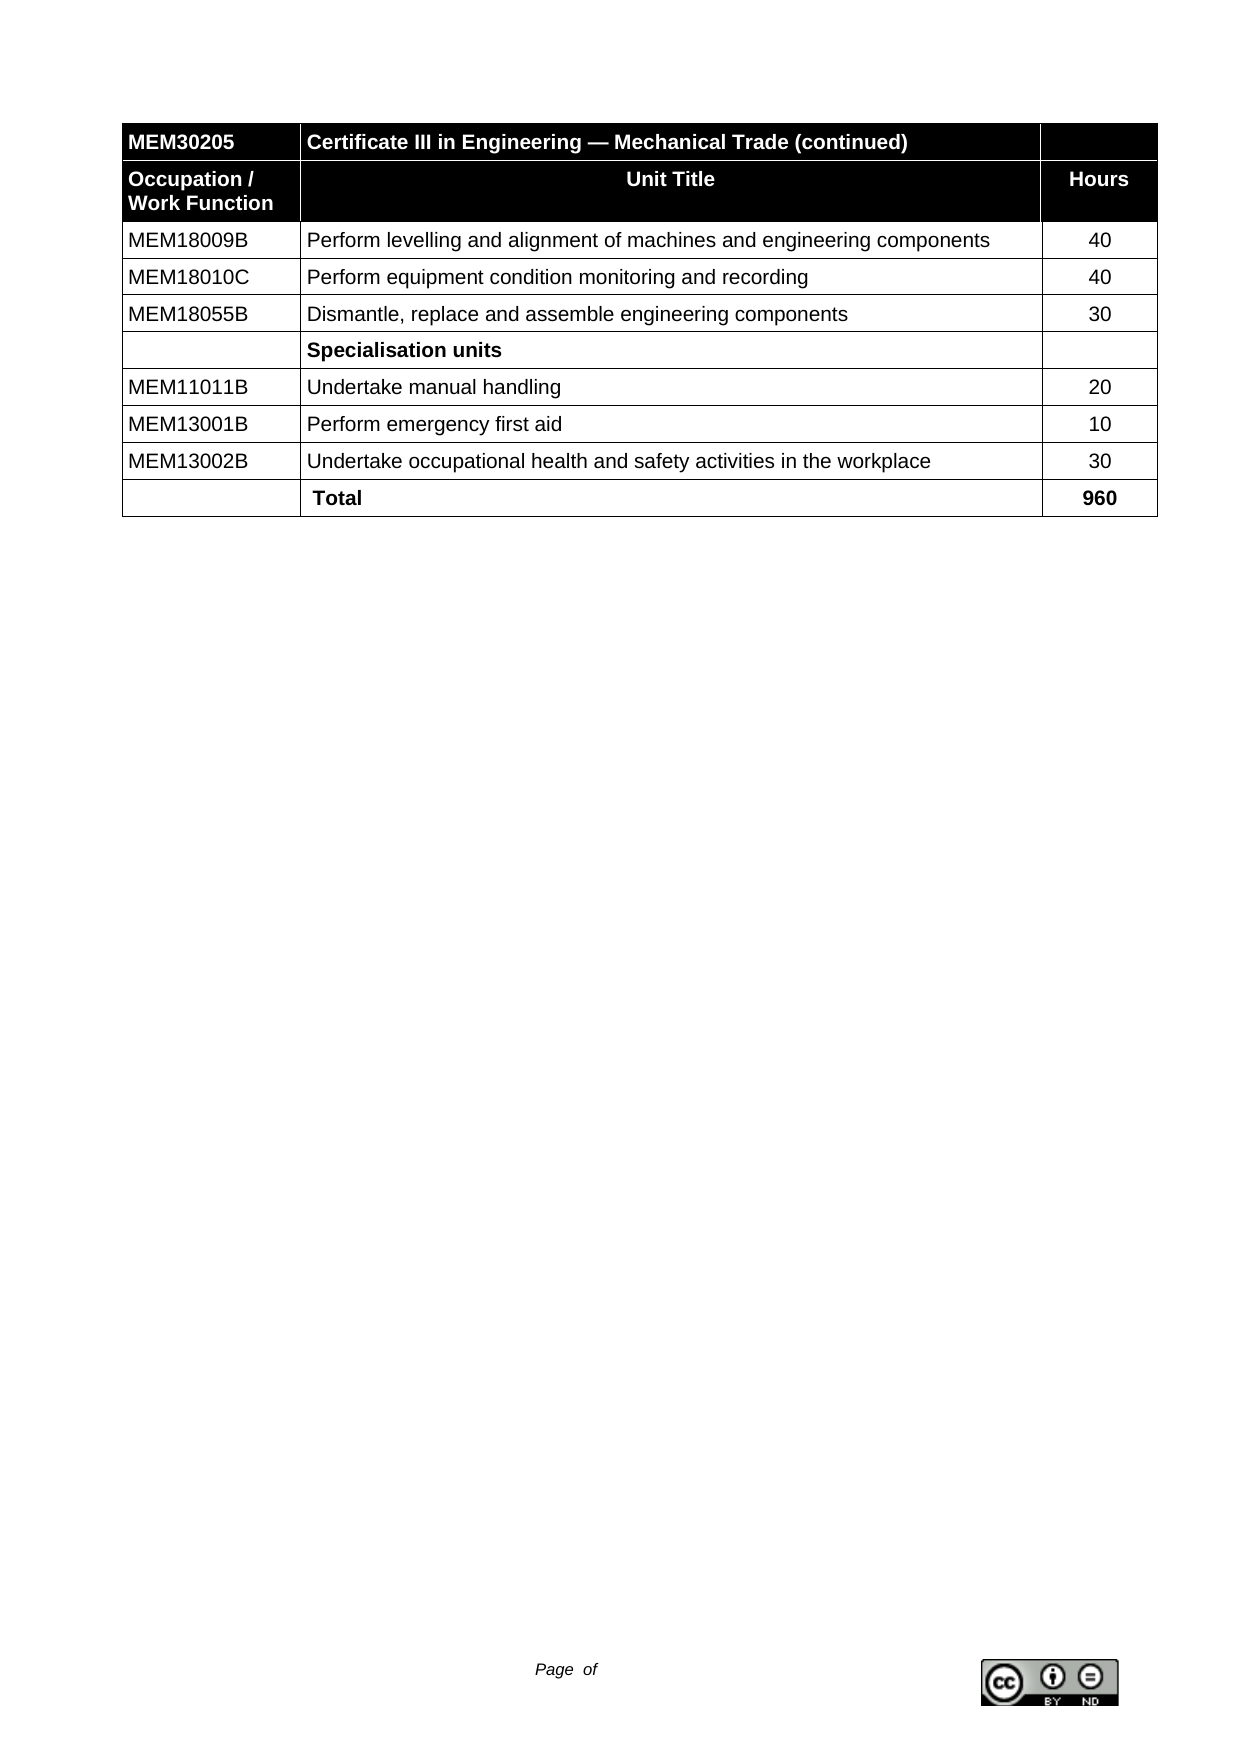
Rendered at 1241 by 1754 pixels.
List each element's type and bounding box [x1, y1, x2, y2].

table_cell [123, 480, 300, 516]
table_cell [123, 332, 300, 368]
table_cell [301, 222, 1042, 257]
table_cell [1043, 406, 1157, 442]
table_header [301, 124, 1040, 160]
picture [981, 1659, 1119, 1706]
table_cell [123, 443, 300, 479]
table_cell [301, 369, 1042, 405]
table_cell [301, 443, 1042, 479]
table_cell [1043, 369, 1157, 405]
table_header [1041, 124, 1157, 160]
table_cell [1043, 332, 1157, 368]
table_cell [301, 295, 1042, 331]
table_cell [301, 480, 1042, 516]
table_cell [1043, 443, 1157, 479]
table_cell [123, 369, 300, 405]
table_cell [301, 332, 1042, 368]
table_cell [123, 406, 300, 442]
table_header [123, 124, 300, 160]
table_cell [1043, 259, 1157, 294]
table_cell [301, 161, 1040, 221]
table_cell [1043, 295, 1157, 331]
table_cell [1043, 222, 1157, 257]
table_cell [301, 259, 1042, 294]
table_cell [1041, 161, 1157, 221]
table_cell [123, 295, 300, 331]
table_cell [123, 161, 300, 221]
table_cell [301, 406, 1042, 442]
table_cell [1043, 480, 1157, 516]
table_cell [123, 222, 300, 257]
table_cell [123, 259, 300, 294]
